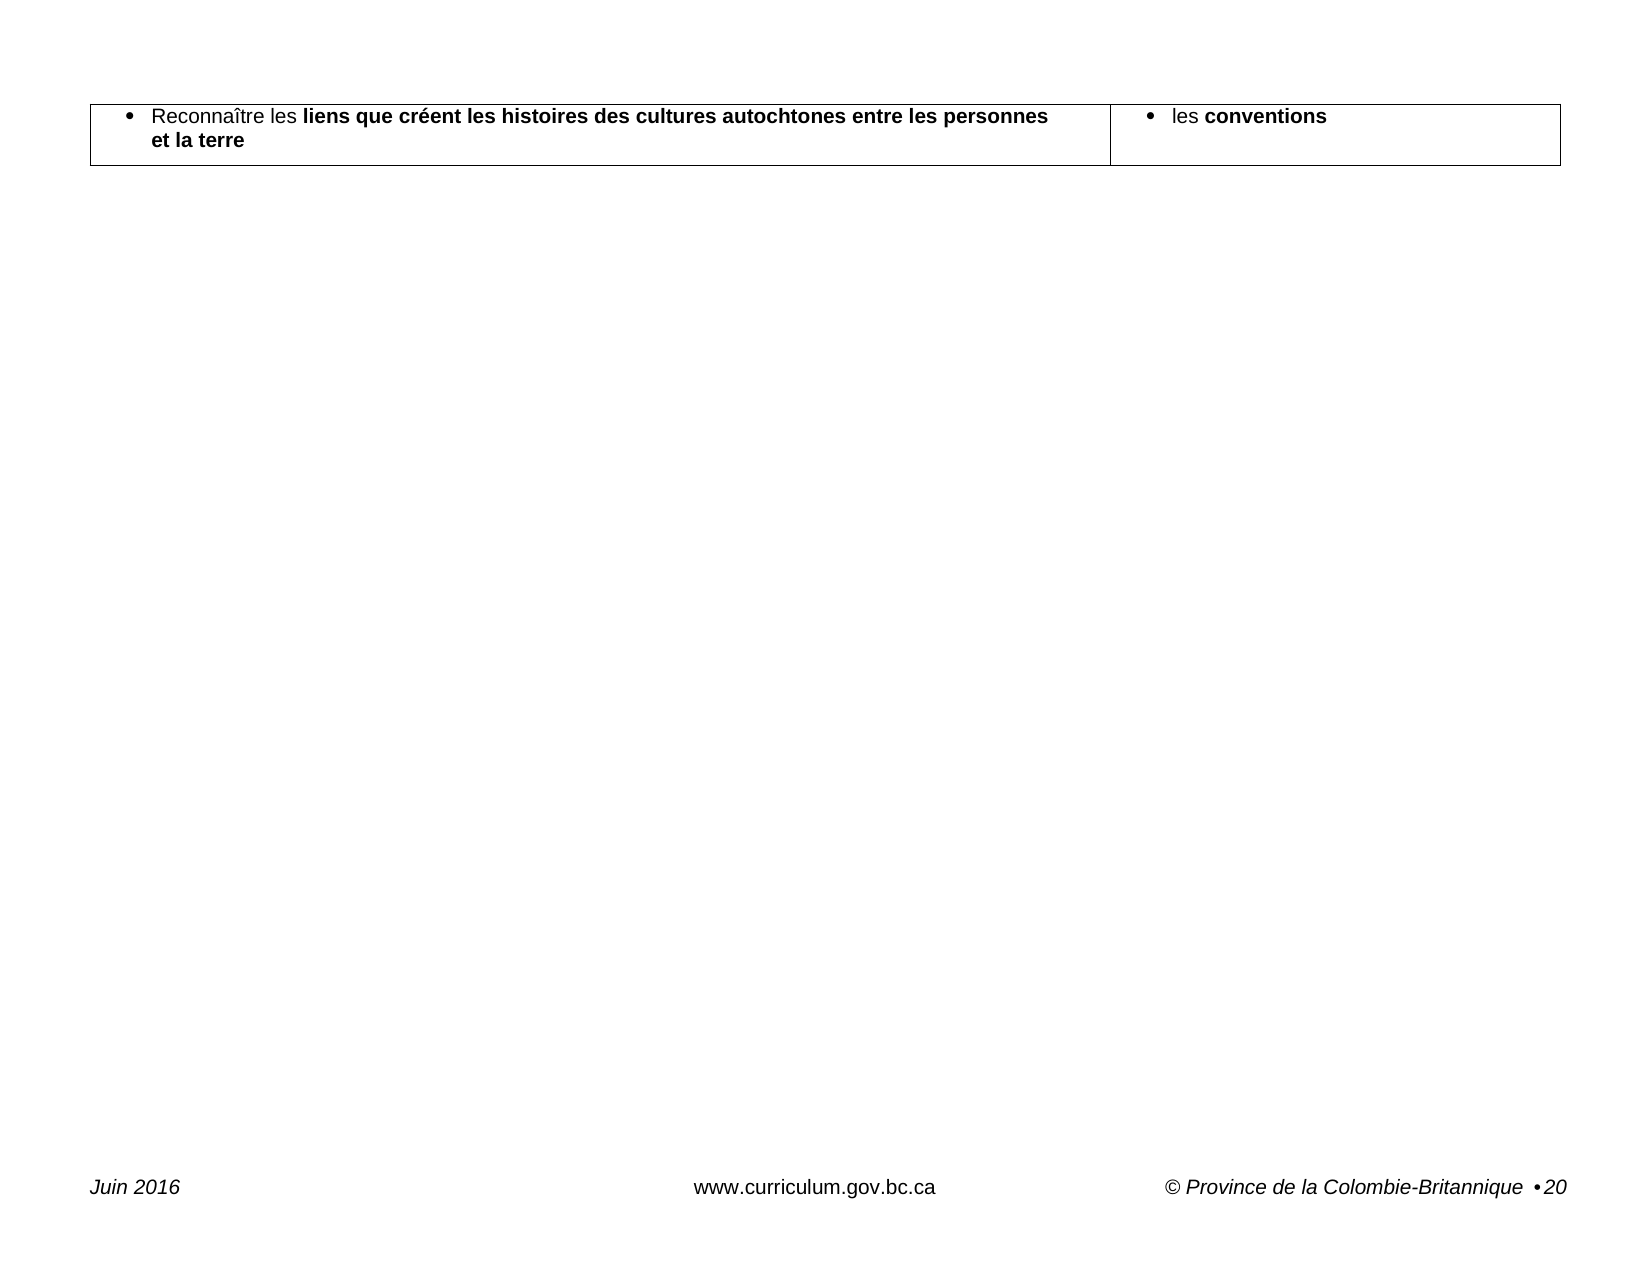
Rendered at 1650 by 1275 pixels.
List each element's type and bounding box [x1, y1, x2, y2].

table_cell [1111, 105, 1560, 165]
table_cell [91, 105, 1110, 165]
